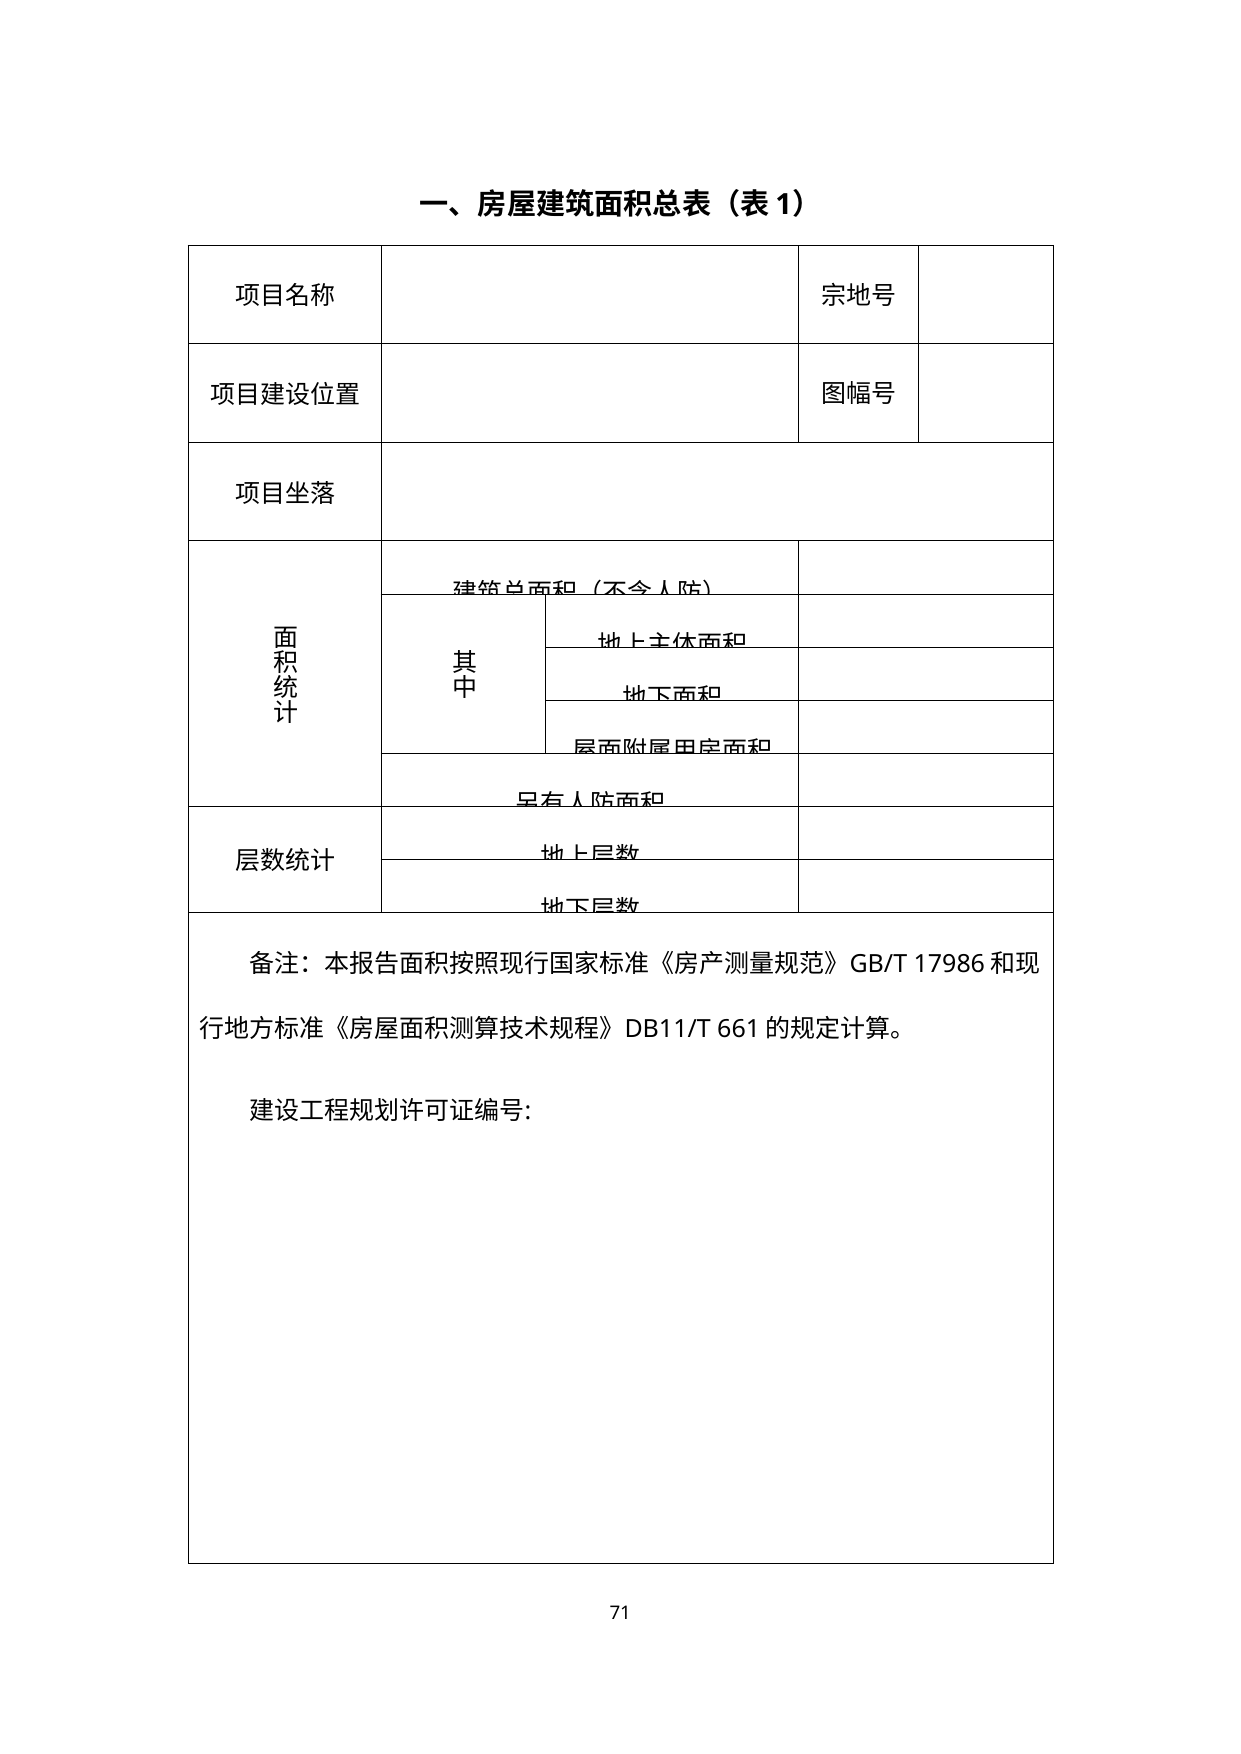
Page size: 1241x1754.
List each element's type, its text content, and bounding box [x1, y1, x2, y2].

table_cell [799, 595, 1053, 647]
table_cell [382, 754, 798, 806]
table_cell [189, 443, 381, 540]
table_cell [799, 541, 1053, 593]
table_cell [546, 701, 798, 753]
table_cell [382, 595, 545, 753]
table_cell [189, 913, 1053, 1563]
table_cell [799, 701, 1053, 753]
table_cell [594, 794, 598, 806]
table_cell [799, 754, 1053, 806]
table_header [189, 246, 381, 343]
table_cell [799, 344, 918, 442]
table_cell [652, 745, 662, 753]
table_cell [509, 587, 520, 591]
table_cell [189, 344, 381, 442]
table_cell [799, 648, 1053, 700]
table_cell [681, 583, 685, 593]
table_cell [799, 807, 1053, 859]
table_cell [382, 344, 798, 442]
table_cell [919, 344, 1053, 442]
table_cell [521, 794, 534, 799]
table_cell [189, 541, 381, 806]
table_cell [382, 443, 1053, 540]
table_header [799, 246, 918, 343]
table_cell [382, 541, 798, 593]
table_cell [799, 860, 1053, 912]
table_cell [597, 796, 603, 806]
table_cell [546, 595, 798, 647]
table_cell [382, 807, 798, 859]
text 一、房屋建筑面积总表（表1） [187, 160, 1053, 228]
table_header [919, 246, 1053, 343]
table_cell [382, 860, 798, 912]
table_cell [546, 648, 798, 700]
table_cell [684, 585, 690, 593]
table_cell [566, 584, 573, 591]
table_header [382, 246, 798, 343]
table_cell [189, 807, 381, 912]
